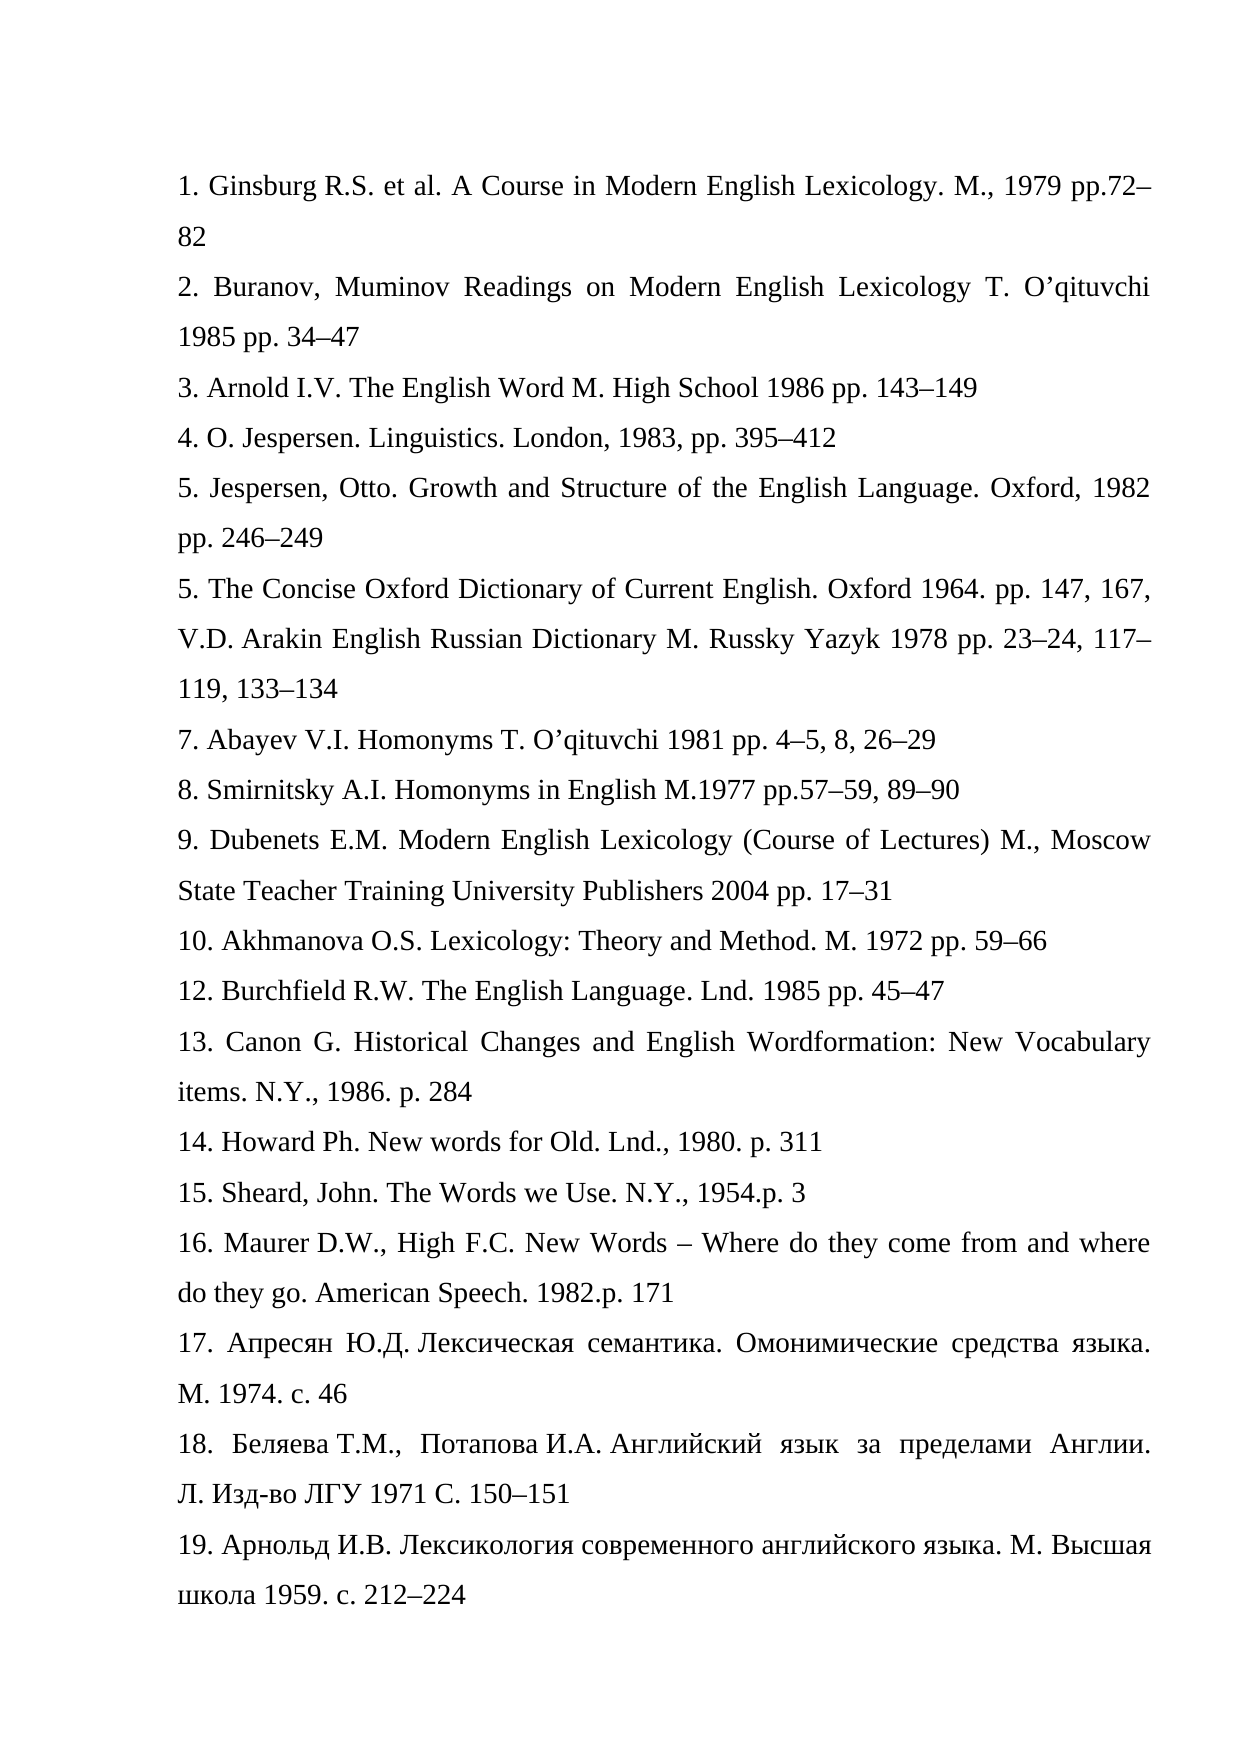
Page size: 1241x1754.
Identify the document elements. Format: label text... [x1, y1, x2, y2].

text 15. Sheard, John. The Words we Use. N.Y., 1954.p. 3 [177, 1175, 1152, 1208]
text 9. Dubenets E.M. Modern English Lexicology (Course of Lectures) M., Moscow State Teacher Training University Publishers 2004 pp. 17–31 [177, 822, 1152, 906]
text 19. Арнольд И.В. Лексикология современного английского языка. М. Высшая школа 1959. с. 212–224 [177, 1527, 1152, 1611]
text 12. Burchfield R.W. The English Language. Lnd. 1985 pp. 45–47 [177, 973, 1152, 1007]
text 3. Arnold I.V. The English Word M. High School 1986 pp. 143–149 [177, 370, 1152, 403]
text 17. Aпресян Ю.Д. Лексическая семантика. Омонимические средства языка. М. 1974. с. 46 [177, 1326, 1152, 1409]
text 18. Беляева Т.М., Потапова И.А. Английский язык за пределами Англии. Л. Изд-во ЛГУ 1971 С. 150–151 [177, 1426, 1152, 1510]
text 4. O. Jespersen. Linguistics. London, 1983, pp. 395–412 [177, 420, 1152, 453]
text 2. Buranov, Muminov Readings on Modern English Lexicology T. O’qituvchi 1985 pp. 34–47 [177, 269, 1152, 353]
text 5. The Concise Oxford Dictionary of Current English. Oxford 1964. pp. 147, 167, V.D. Arakin English Russian Dictionary M. Russky Yazyk 1978 pp. 23–24, 117–119, 133–134 [177, 571, 1152, 705]
text 16. Maurer D.W., High F.C. New Words – Where do they come from and where do they go. American Speech. 1982.p. 171 [177, 1225, 1152, 1309]
text 5. Jespersen, Otto. Growth and Structure of the English Language. Oxford, 1982 pp. 246–249 [177, 470, 1152, 554]
text 10. Akhmanova O.S. Lexicology: Theory and Method. M. 1972 pp. 59–66 [177, 923, 1152, 957]
text 13. Canon G. Historical Changes and English Wordformation: New Vocabulary items. N.Y., 1986. p. 284 [177, 1024, 1152, 1108]
text 8. Smirnitsky A.I. Homonyms in English M.1977 pp.57–59, 89–90 [177, 772, 1152, 806]
text 1. Ginsburg R.S. et al. A Course in Modern English Lexicology. M., 1979 pp.72–82 [177, 168, 1152, 252]
text 7. Abayev V.I. Homonyms T. O’qituvchi 1981 pp. 4–5, 8, 26–29 [177, 722, 1152, 755]
text 14. Howard Ph. New words for Old. Lnd., 1980. p. 311 [177, 1124, 1152, 1158]
